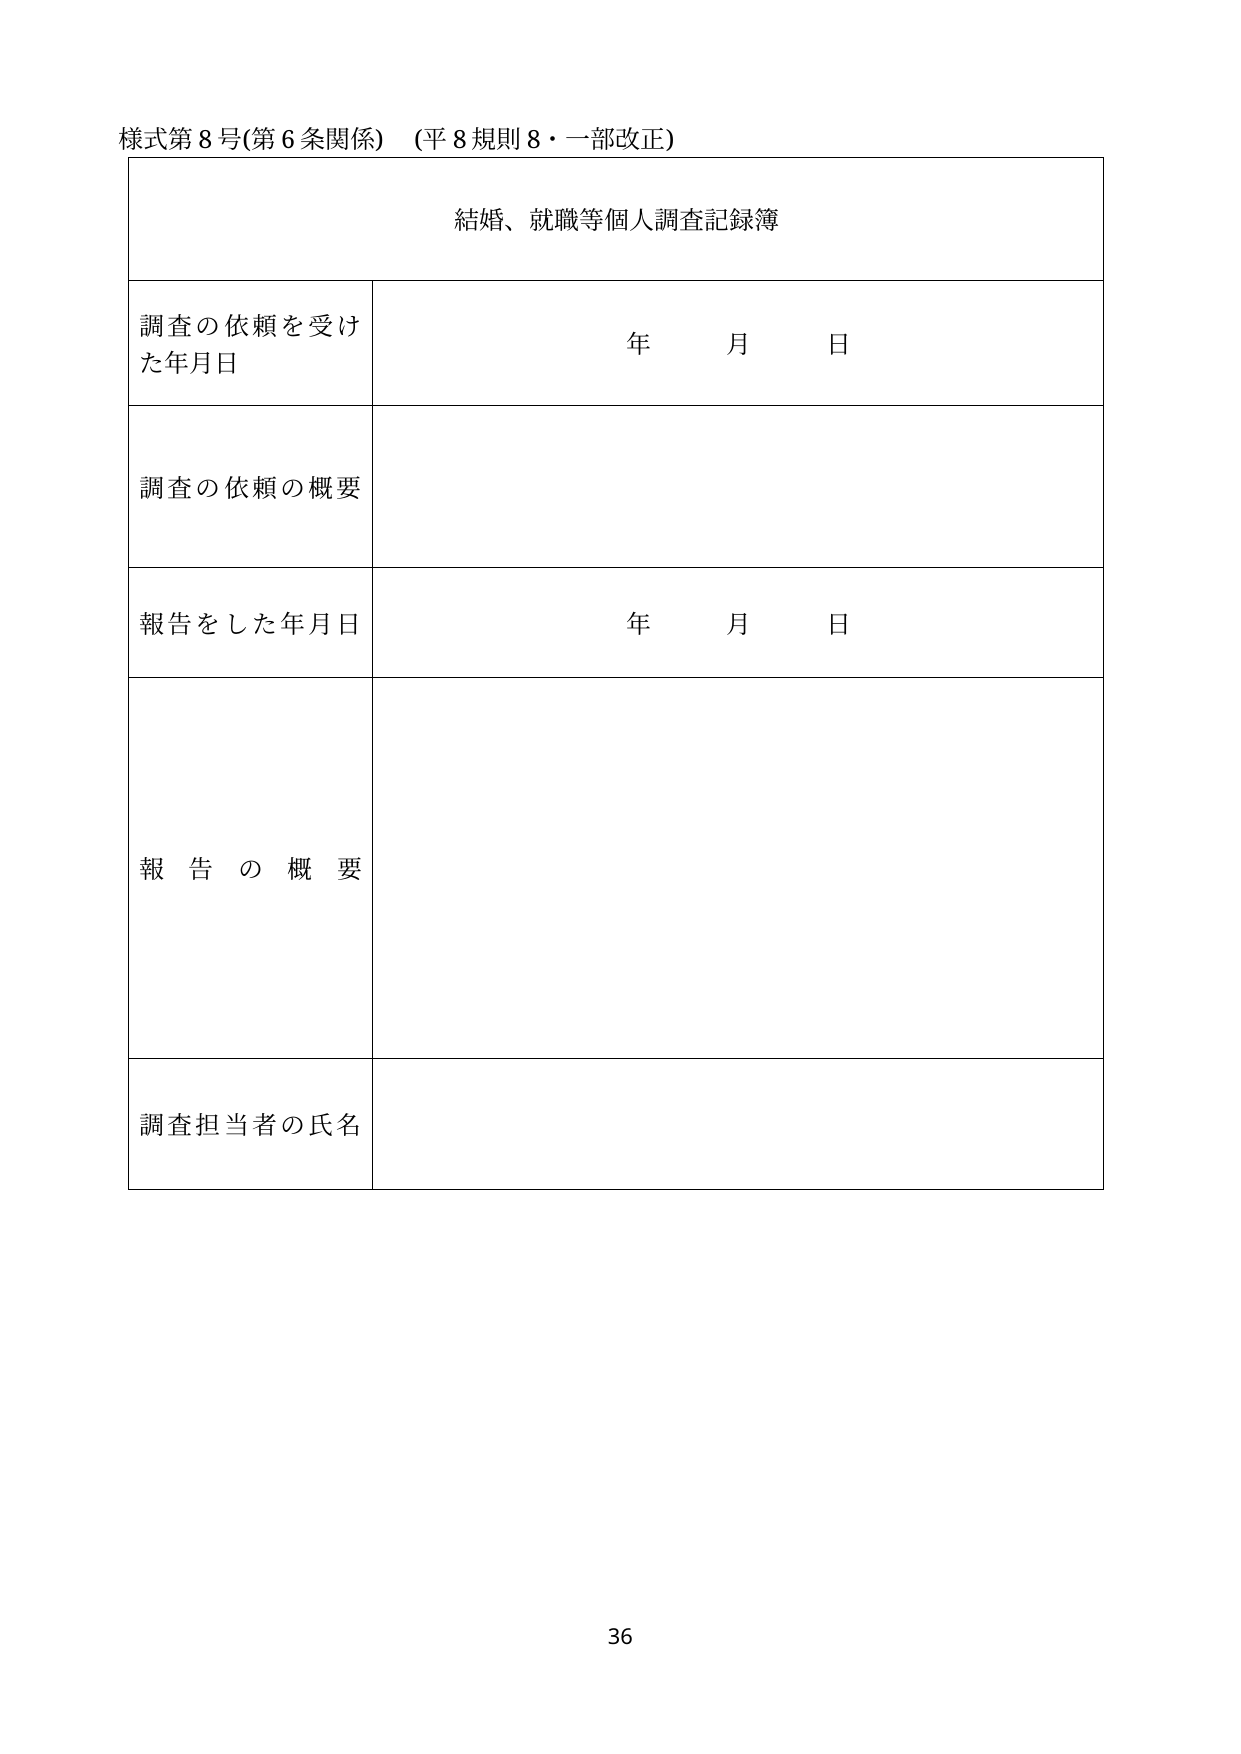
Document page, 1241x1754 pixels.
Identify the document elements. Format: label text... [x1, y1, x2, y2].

table_cell 報告をした年月日 [129, 568, 372, 677]
table_cell 報告の概要 [129, 678, 372, 1058]
table_cell [373, 1059, 1103, 1188]
table_cell 年 月 日 [373, 568, 1103, 677]
table_cell [373, 406, 1103, 567]
table_cell 調査の依頼を受けた年月日 [129, 281, 372, 405]
text 様式第8号(第6条関係) (平8規則8・一部改正) [118, 119, 1122, 157]
table_cell [373, 678, 1103, 1058]
table_cell 年 月 日 [373, 281, 1103, 405]
table_cell 調査担当者の氏名 [129, 1059, 372, 1188]
table_cell 調査の依頼の概要 [129, 406, 372, 567]
table_header 結婚、就職等個人調査記録簿 [129, 158, 1103, 280]
